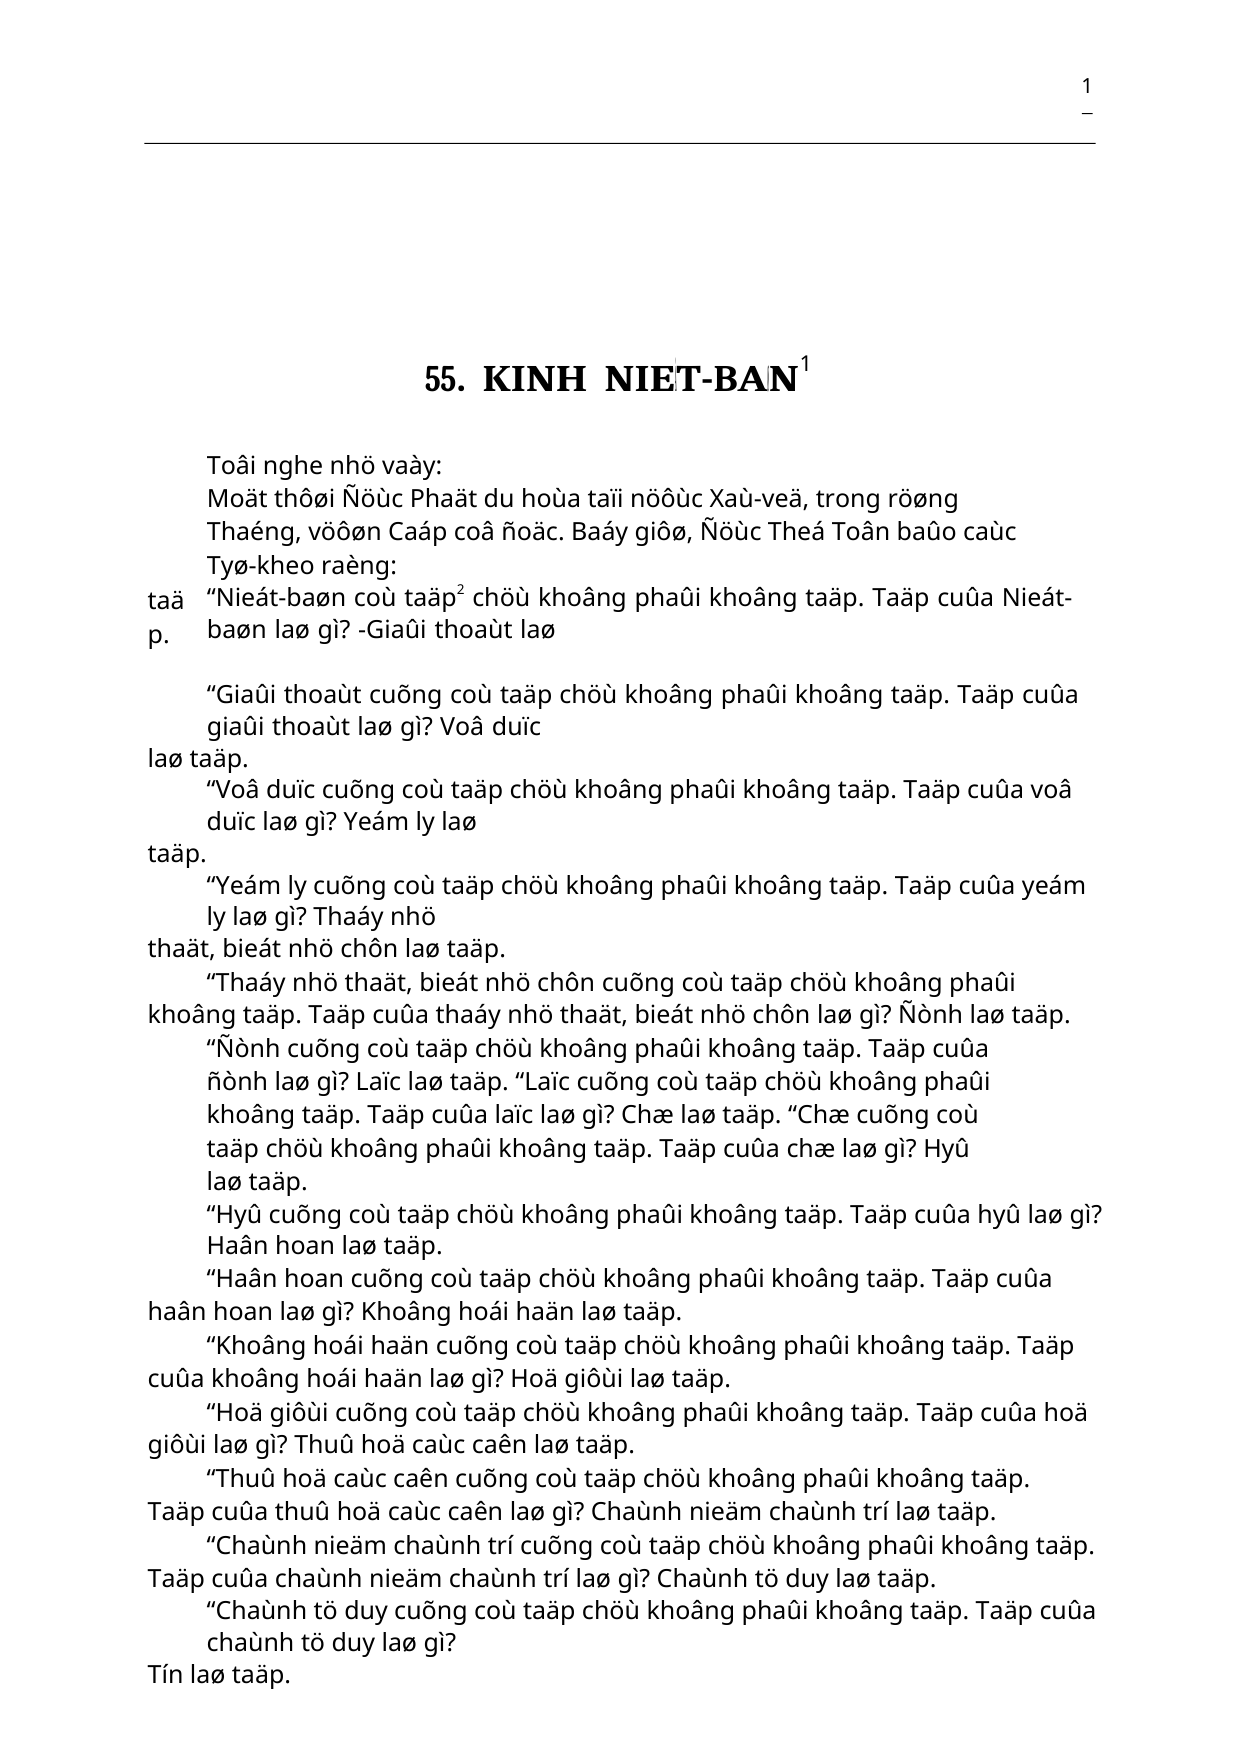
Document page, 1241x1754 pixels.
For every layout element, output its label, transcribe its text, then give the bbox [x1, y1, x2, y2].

text “Thuû hoä caùc caên cuõng coù taäp chöù khoâng phaûi khoâng taäp. Taäp cuûa thuû hoä caùc caên laø gì? Chaùnh nieäm chaùnh trí laø taäp. [147, 1461, 1093, 1528]
text “Voâ duïc cuõng coù taäp chöù khoâng phaûi khoâng taäp. Taäp cuûa voâ duïc laø gì? Yeám ly laø [206, 774, 1107, 837]
text Moät thôøi Ñöùc Phaät du hoùa taïi nöôùc Xaù-veä, trong röøng Thaéng, vöôøn Caáp coâ ñoäc. Baáy giôø, Ñöùc Theá Toân baûo caùc Tyø-kheo raèng: [207, 481, 1031, 581]
text “Hyû cuõng coù taäp chöù khoâng phaûi khoâng taäp. Taäp cuûa hyû laø gì? Haân hoan laø taäp. [206, 1198, 1107, 1261]
text “Chaùnh nieäm chaùnh trí cuõng coù taäp chöù khoâng phaûi khoâng taäp. Taäp cuûa chaùnh nieäm chaùnh trí laø gì? Chaùnh tö duy laø taäp. [147, 1528, 1107, 1595]
text thaät, bieát nhö chôn laø taäp. [147, 932, 1107, 964]
text “Nieát-baøn coù taäp2 chöù khoâng phaûi khoâng taäp. Taäp cuûa Nieát-baøn laø gì? -Giaûi thoaùt laø [207, 581, 1107, 645]
title 55. KINH NIEÁT-BAØN1 [424, 348, 1107, 400]
text “Thaáy nhö thaät, bieát nhö chôn cuõng coù taäp chöù khoâng phaûi khoâng taäp. Taäp cuûa thaáy nhö thaät, bieát nhö chôn laø gì? Ñònh laø taäp. [147, 964, 1107, 1031]
text “Yeám ly cuõng coù taäp chöù khoâng phaûi khoâng taäp. Taäp cuûa yeám ly laø gì? Thaáy nhö [206, 869, 1107, 932]
text “Haân hoan cuõng coù taäp chöù khoâng phaûi khoâng taäp. Taäp cuûa haân hoan laø gì? Khoâng hoái haän laø taäp. [147, 1261, 1093, 1328]
text Toâi nghe nhö vaày: [207, 449, 1107, 481]
text “Giaûi thoaùt cuõng coù taäp chöù khoâng phaûi khoâng taäp. Taäp cuûa giaûi thoaùt laø gì? Voâ duïc [207, 677, 1107, 741]
text Tín laø taäp. [147, 1658, 1107, 1689]
text taäp. [147, 582, 187, 650]
text “Hoä giôùi cuõng coù taäp chöù khoâng phaûi khoâng taäp. Taäp cuûa hoä giôùi laø gì? Thuû hoä caùc caên laø taäp. [147, 1394, 1089, 1461]
text laø taäp. [147, 741, 1107, 774]
text “Ñònh cuõng coù taäp chöù khoâng phaûi khoâng taäp. Taäp cuûa ñònh laø gì? Laïc laø taäp. “Laïc cuõng coù taäp chöù khoâng phaûi khoâng taäp. Taäp cuûa laïc laø gì? Chæ laø taäp. “Chæ cuõng coù taäp chöù khoâng phaûi khoâng taäp. Taäp cuûa chæ laø gì? Hyû laø taäp. [206, 1031, 1007, 1198]
text 1 [133, 71, 1093, 100]
text “Khoâng hoái haän cuõng coù taäp chöù khoâng phaûi khoâng taäp. Taäp cuûa khoâng hoái haän laø gì? Hoä giôùi laø taäp. [147, 1328, 1089, 1394]
text taäp. [147, 837, 1107, 869]
text “Chaùnh tö duy cuõng coù taäp chöù khoâng phaûi khoâng taäp. Taäp cuûa chaùnh tö duy laø gì? [206, 1595, 1107, 1658]
